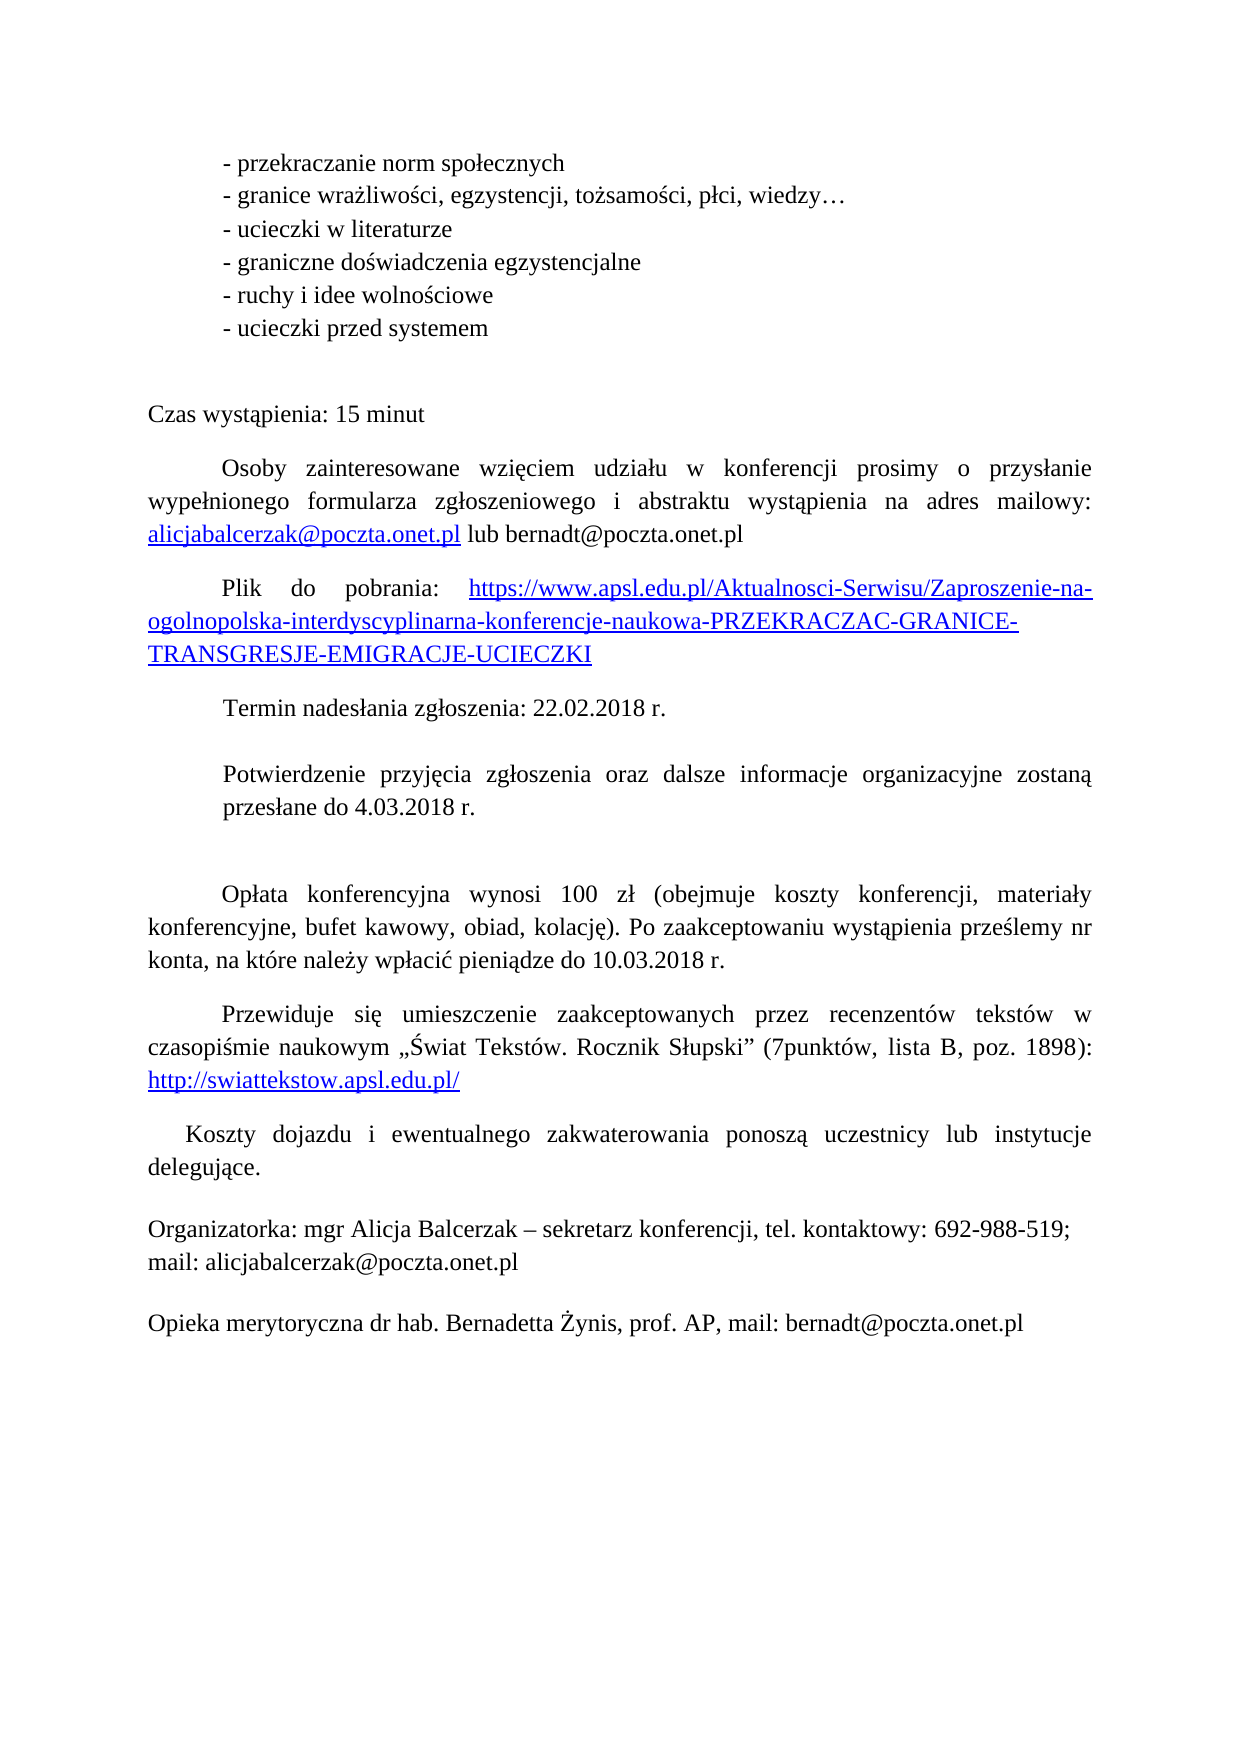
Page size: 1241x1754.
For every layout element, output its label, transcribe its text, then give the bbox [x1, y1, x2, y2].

text Opieka merytoryczna dr hab. Bernadetta Żynis, prof. AP, mail: bernadt@poczta.onet.pl [148, 1308, 1093, 1337]
text Opłata konferencyjna wynosi 100 zł (obejmuje koszty konferencji, materiały konferencyjne, bufet kawowy, obiad, kolację). Po zaakceptowaniu wystąpienia prześlemy nr konta, na które należy wpłacić pieniądze do 10.03.2018 r. [148, 879, 1093, 974]
list - ucieczki przed systemem [223, 313, 1093, 341]
text Plik do pobrania: https://www.apsl.edu.pl/Aktualnosci-Serwisu/Zaproszenie-na-ogolnopolska-interdyscyplinarna-konferencje-naukowa-PRZEKRACZAC-GRANICE-TRANSGRESJE-EMIGRACJE-UCIECZKI [148, 573, 1093, 668]
text Koszty dojazdu i ewentualnego zakwaterowania ponoszą uczestnicy lub instytucje delegujące. [148, 1119, 1093, 1181]
list Termin nadesłania zgłoszenia: 22.02.2018 r. [223, 693, 1093, 722]
list - granice wrażliwości, egzystencji, tożsamości, płci, wiedzy… [223, 181, 1093, 209]
text Osoby zainteresowane wzięciem udziału w konferencji prosimy o przysłanie wypełnionego formularza zgłoszeniowego i abstraktu wystąpienia na adres mailowy: alicjabalcerzak@poczta.onet.pl lub bernadt@poczta.onet.pl [148, 453, 1093, 548]
list - ucieczki w literaturze [223, 214, 1093, 242]
text Przewiduje się umieszczenie zaakceptowanych przez recenzentów tekstów w czasopiśmie naukowym „Świat Tekstów. Rocznik Słupski” (7punktów, lista B, poz. 1898): http://swiattekstow.apsl.edu.pl/ [148, 999, 1093, 1094]
text Czas wystąpienia: 15 minut [148, 399, 1093, 428]
text Organizatorka: mgr Alicja Balcerzak – sekretarz konferencji, tel. kontaktowy: 692-988-519; mail: alicjabalcerzak@poczta.onet.pl [148, 1214, 1093, 1275]
list - ruchy i idee wolnościowe [223, 280, 1093, 308]
list Potwierdzenie przyjęcia zgłoszenia oraz dalsze informacje organizacyjne zostaną przesłane do 4.03.2018 r. [223, 759, 1093, 821]
list - przekraczanie norm społecznych [223, 148, 1093, 176]
list - graniczne doświadczenia egzystencjalne [223, 247, 1093, 275]
